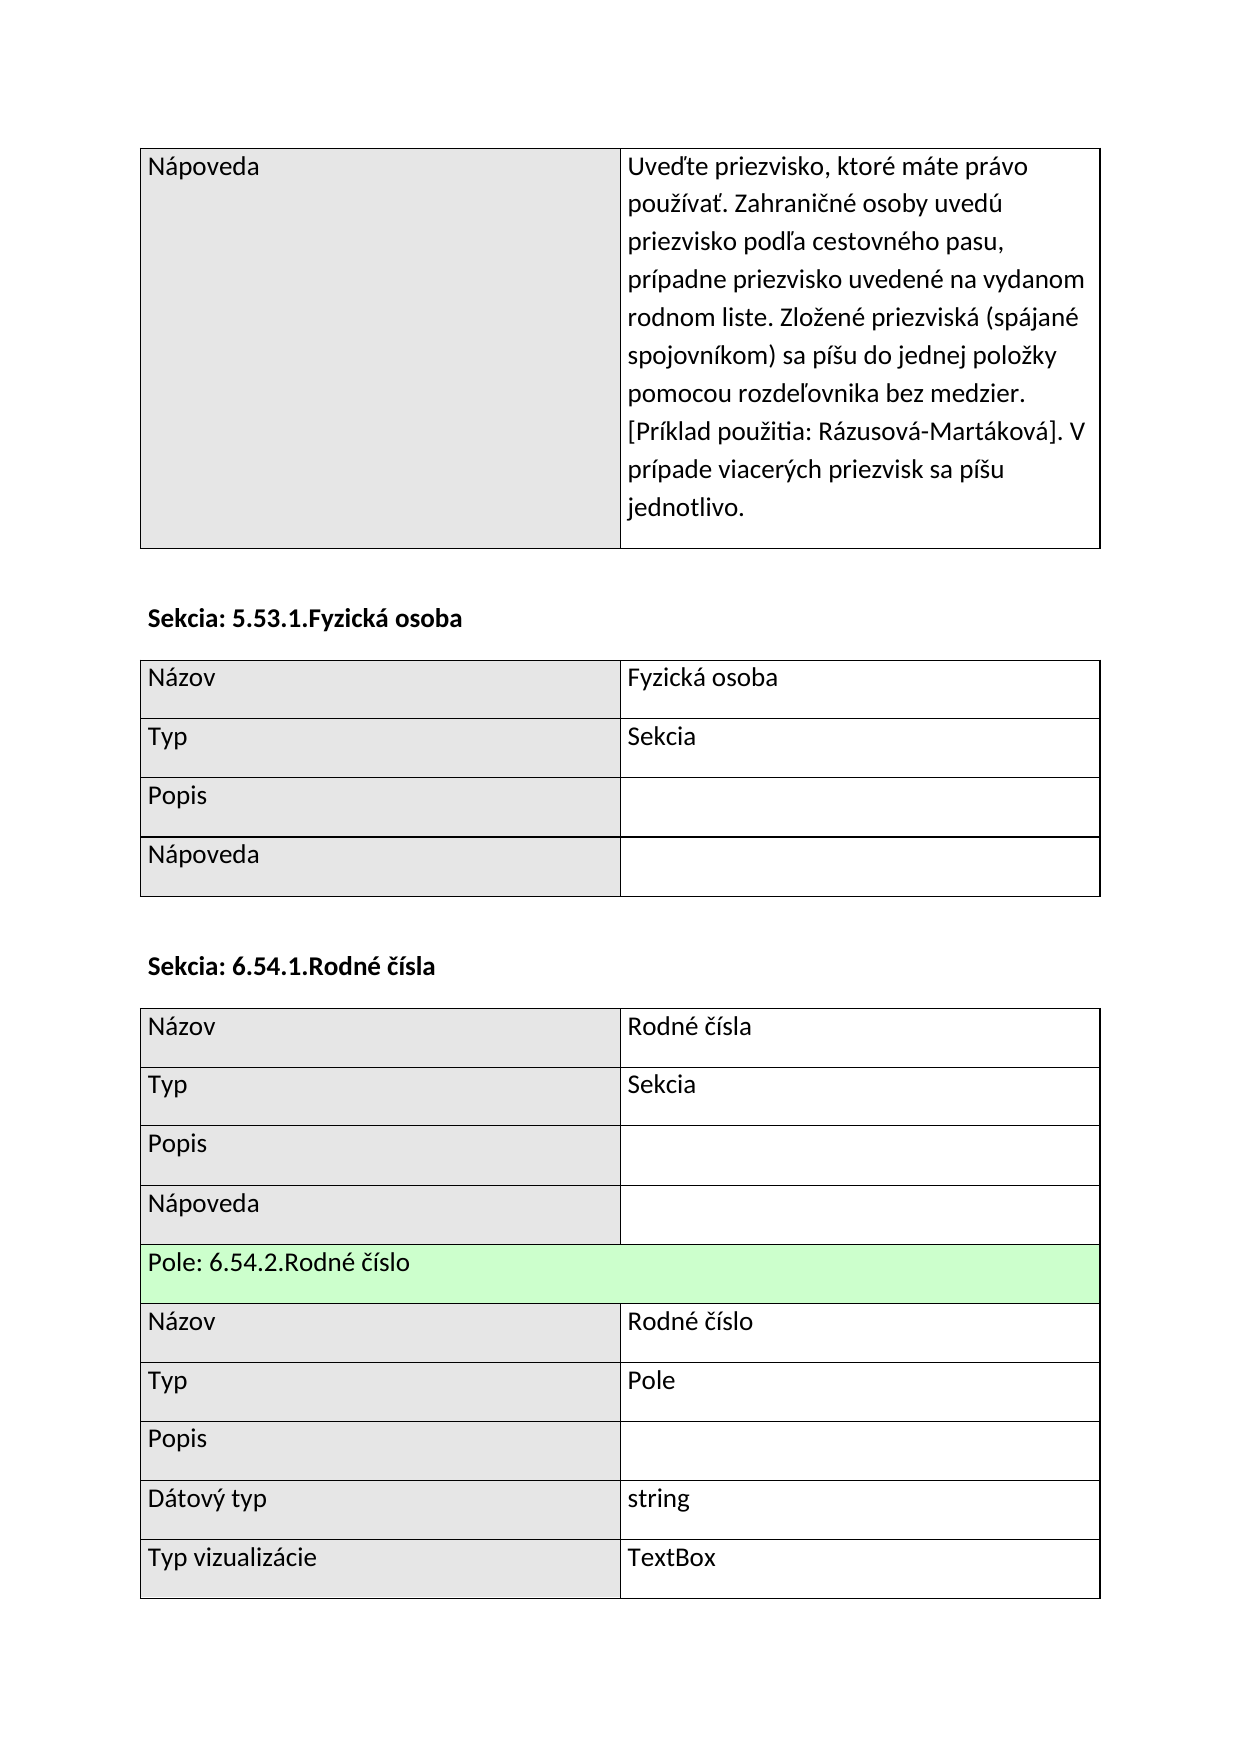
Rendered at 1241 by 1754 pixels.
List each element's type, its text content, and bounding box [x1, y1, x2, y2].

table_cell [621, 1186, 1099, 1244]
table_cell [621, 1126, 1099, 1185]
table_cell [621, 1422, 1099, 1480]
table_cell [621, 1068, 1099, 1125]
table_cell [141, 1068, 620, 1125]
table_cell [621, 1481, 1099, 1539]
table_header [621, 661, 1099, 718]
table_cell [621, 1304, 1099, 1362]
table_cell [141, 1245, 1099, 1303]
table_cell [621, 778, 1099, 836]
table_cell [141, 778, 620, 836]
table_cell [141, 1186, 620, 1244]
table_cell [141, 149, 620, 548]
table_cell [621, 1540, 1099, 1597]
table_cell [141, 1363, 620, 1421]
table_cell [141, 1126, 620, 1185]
text Sekcia: 5.53.1.Fyzická osoba [148, 601, 1093, 634]
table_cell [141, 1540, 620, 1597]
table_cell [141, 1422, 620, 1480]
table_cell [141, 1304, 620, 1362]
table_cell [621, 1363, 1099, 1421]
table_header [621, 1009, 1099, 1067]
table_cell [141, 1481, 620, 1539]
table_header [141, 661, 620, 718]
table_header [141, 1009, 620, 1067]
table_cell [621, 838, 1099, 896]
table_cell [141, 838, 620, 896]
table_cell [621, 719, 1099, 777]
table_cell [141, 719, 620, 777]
text Sekcia: 6.54.1.Rodné čísla [148, 949, 1093, 982]
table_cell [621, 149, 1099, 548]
